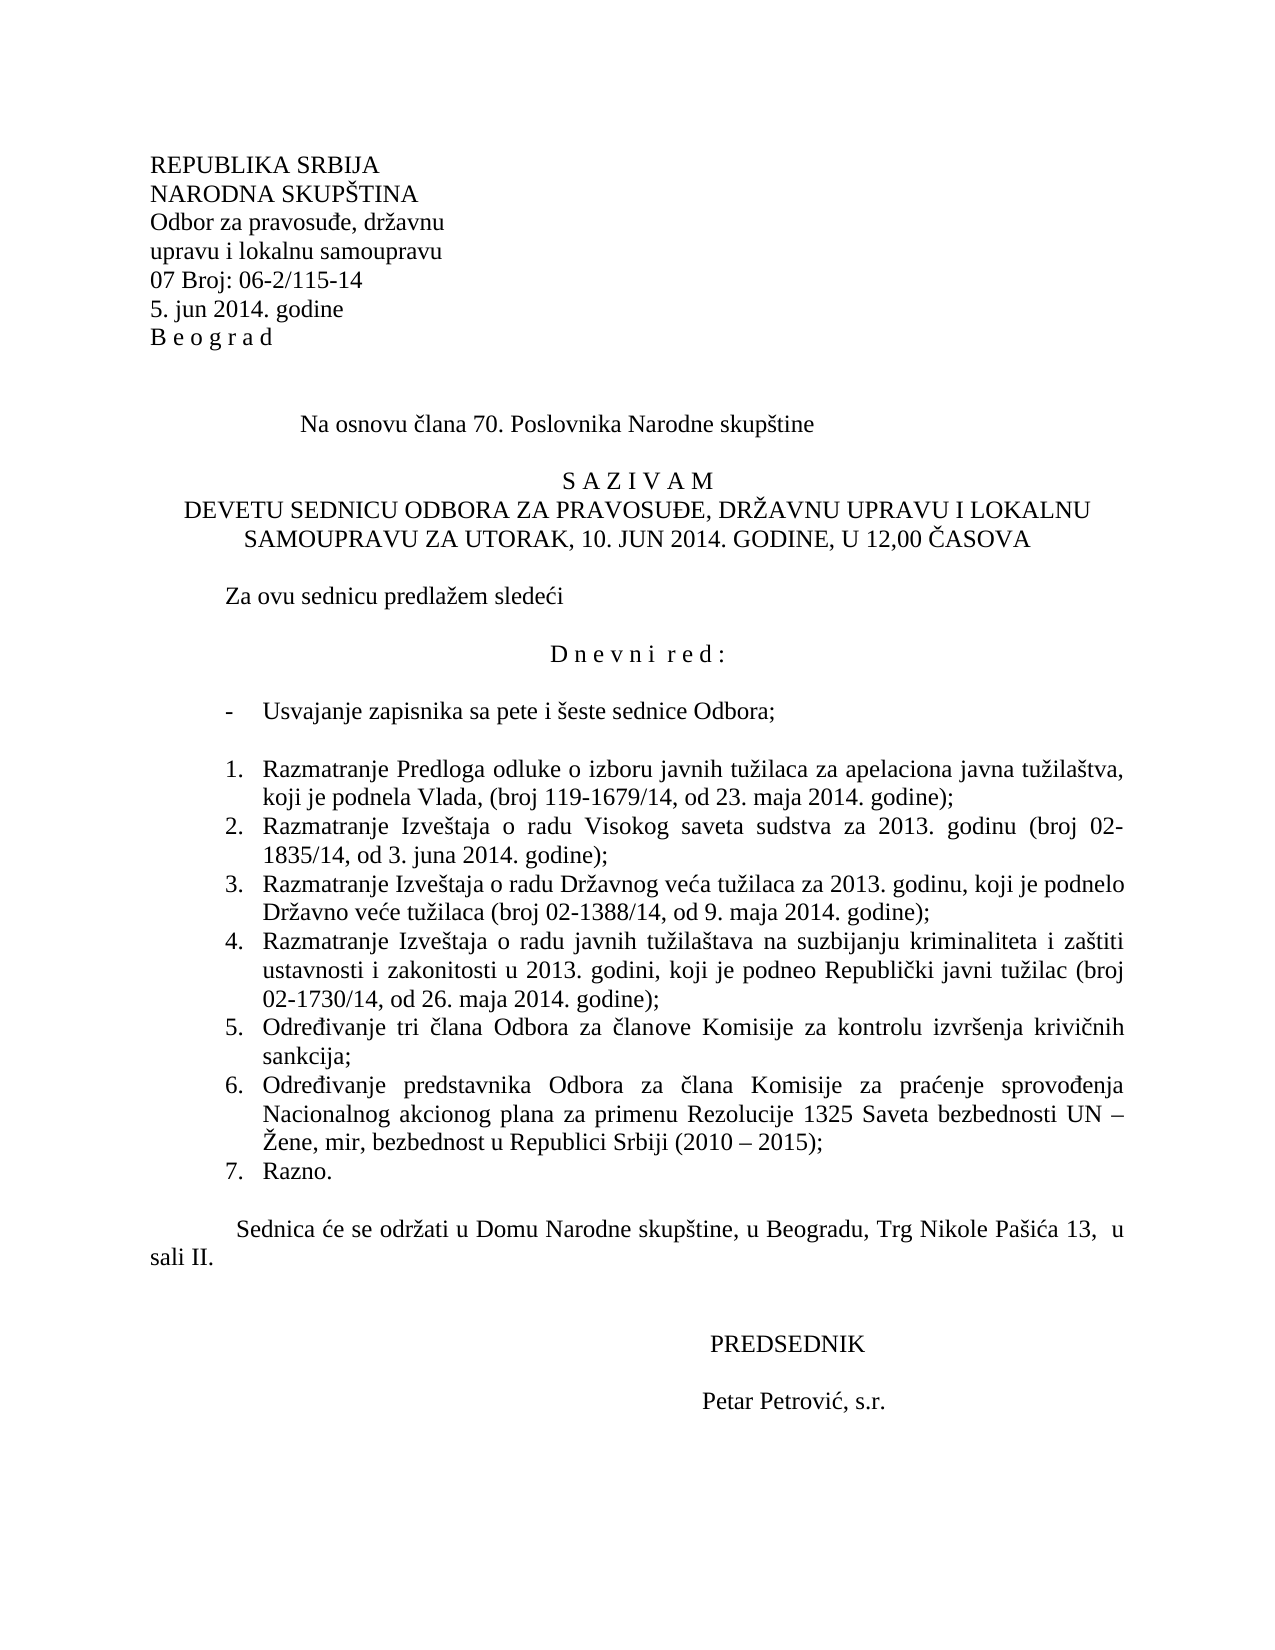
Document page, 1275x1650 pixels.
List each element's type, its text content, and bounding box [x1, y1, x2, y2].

list Usvajanje zapisnika sa pete i šeste sednice Odbora; [225, 696, 1125, 725]
list Razmatranje Izveštaja o radu javnih tužilaštava na suzbijanju kriminaliteta i zaštiti ustavnosti i zakonitosti u 2013. godini, koji je podneo Republički javni tužilac (broj 02-1730/14, od 26. maja 2014. godine); [225, 926, 1125, 1012]
list Razmatranje Izveštaja o radu Državnog veća tužilaca za 2013. godinu, koji je podnelo Državno veće tužilaca (broj 02-1388/14, od 9. maja 2014. godine); [225, 869, 1125, 926]
text Na osnovu člana 70. Poslovnika Narodne skupštine [150, 409, 1125, 437]
text REPUBLIKA SRBIJA [150, 150, 1125, 179]
list Razmatranje Izveštaja o radu Visokog saveta sudstva za 2013. godinu (broj 02-1835/14, od 3. juna 2014. godine); [225, 811, 1125, 869]
text NARODNA SKUPŠTINA [150, 179, 1125, 207]
text Odbor za pravosuđe, državnu [150, 207, 1125, 236]
text Za ovu sednicu predlažem sledeći [150, 581, 1125, 610]
text Petar Petrović, s.r. [150, 1386, 1125, 1415]
text PREDSEDNIK [150, 1329, 1125, 1357]
list Razmatranje Predloga odluke o izboru javnih tužilaca za apelaciona javna tužilaštva, koji je podnela Vlada, (broj 119-1679/14, od 23. maja 2014. godine); [225, 754, 1125, 811]
text upravu i lokalnu samoupravu [150, 236, 1125, 265]
text DEVETU SEDNICU ODBORA ZA PRAVOSUĐE, DRŽAVNU UPRAVU I LOKALNU SAMOUPRAVU ZA UTORAK, 10. JUN 2014. GODINE, U 12,00 ČASOVA [150, 495, 1125, 552]
text S A Z I V A M [150, 466, 1125, 495]
text D n e v n i r e d : [150, 639, 1125, 667]
list Određivanje tri člana Odbora za članove Komisije za kontrolu izvršenja krivičnih sankcija; [225, 1012, 1125, 1070]
text B e o g r a d [150, 322, 1125, 351]
text Sednica će se održati u Domu Narodne skupštine, u Beogradu, Trg Nikole Pašića 13, u sali II. [150, 1214, 1125, 1271]
list Razno. [225, 1156, 1125, 1185]
text 5. jun 2014. godine [150, 294, 1125, 322]
list Određivanje predstavnika Odbora za člana Komisije za praćenje sprovođenja Nacionalnog akcionog plana za primenu Rezolucije 1325 Saveta bezbednosti UN – Žene, mir, bezbednost u Republici Srbiji (2010 – 2015); [225, 1070, 1125, 1156]
text 07 Broj: 06-2/115-14 [150, 265, 1125, 294]
